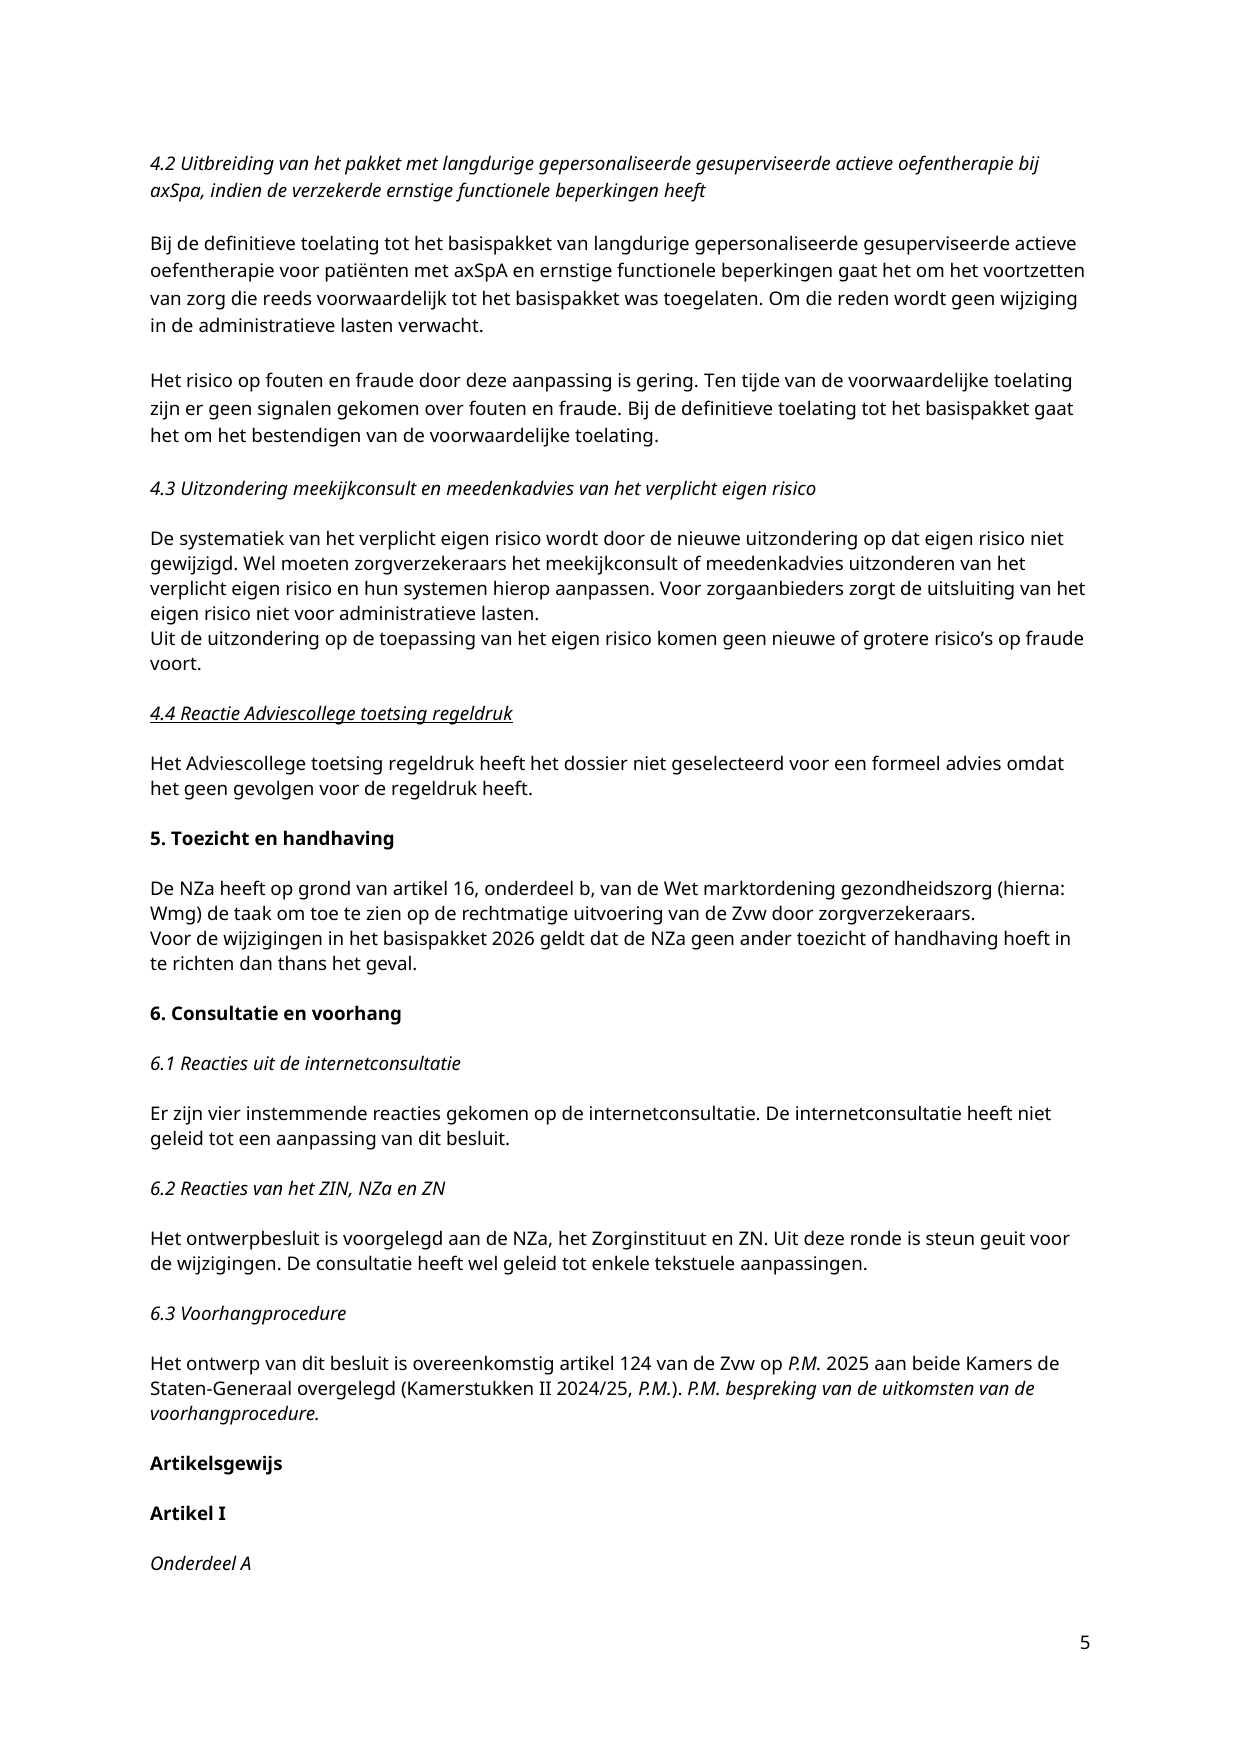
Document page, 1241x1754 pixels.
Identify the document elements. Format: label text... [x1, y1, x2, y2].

text Artikel I [150, 1500, 1090, 1525]
text Voor de wijzigingen in het basispakket 2026 geldt dat de NZa geen ander toezicht of handhaving hoeft in te richten dan thans het geval. [150, 925, 1090, 975]
text Het risico op fouten en fraude door deze aanpassing is gering. Ten tijde van de voorwaardelijke toelating zijn er geen signalen gekomen over fouten en fraude. Bij de definitieve toelating tot het basispakket gaat het om het bestendigen van de voorwaardelijke toelating. [150, 367, 1090, 448]
text 6.2 Reacties van het ZIN, NZa en ZN [150, 1175, 1090, 1200]
text Uit de uitzondering op de toepassing van het eigen risico komen geen nieuwe of grotere risico’s op fraude voort. [150, 625, 1090, 675]
text 6.1 Reacties uit de internetconsultatie [150, 1050, 1090, 1075]
text Het ontwerp van dit besluit is overeenkomstig artikel 124 van de Zvw op P.M. 2025 aan beide Kamers de Staten-Generaal overgelegd (Kamerstukken II 2024/25, P.M.). P.M. bespreking van de uitkomsten van de voorhangprocedure. [150, 1350, 1090, 1425]
text Artikelsgewijs [150, 1450, 1090, 1475]
text Er zijn vier instemmende reacties gekomen op de internetconsultatie. De internetconsultatie heeft niet geleid tot een aanpassing van dit besluit. [150, 1100, 1090, 1150]
text Bij de definitieve toelating tot het basispakket van langdurige gepersonaliseerde gesuperviseerde actieve oefentherapie voor patiënten met axSpA en ernstige functionele beperkingen gaat het om het voortzetten van zorg die reeds voorwaardelijk tot het basispakket was toegelaten. Om die reden wordt geen wijziging in de administratieve lasten verwacht. [150, 230, 1090, 338]
text 6. Consultatie en voorhang [150, 1000, 1090, 1025]
text Het ontwerpbesluit is voorgelegd aan de NZa, het Zorginstituut en ZN. Uit deze ronde is steun geuit voor de wijzigingen. De consultatie heeft wel geleid tot enkele tekstuele aanpassingen. [150, 1225, 1090, 1275]
text De systematiek van het verplicht eigen risico wordt door de nieuwe uitzondering op dat eigen risico niet gewijzigd. Wel moeten zorgverzekeraars het meekijkconsult of meedenkadvies uitzonderen van het verplicht eigen risico en hun systemen hierop aanpassen. Voor zorgaanbieders zorgt de uitsluiting van het eigen risico niet voor administratieve lasten. [150, 525, 1090, 625]
text 4.2 Uitbreiding van het pakket met langdurige gepersonaliseerde gesuperviseerde actieve oefentherapie bij axSpa, indien de verzekerde ernstige functionele beperkingen heeft [150, 150, 1090, 203]
text Onderdeel A [150, 1550, 1090, 1575]
text Het Adviescollege toetsing regeldruk heeft het dossier niet geselecteerd voor een formeel advies omdat het geen gevolgen voor de regeldruk heeft. [150, 750, 1090, 800]
text 5. Toezicht en handhaving [150, 825, 1090, 850]
text 6.3 Voorhangprocedure [150, 1300, 1090, 1325]
text De NZa heeft op grond van artikel 16, onderdeel b, van de Wet marktordening gezondheidszorg (hierna: Wmg) de taak om toe te zien op de rechtmatige uitvoering van de Zvw door zorgverzekeraars. [150, 875, 1090, 925]
text 4.3 Uitzondering meekijkconsult en meedenkadvies van het verplicht eigen risico [150, 475, 1090, 500]
text 4.4 Reactie Adviescollege toetsing regeldruk [150, 700, 1090, 725]
